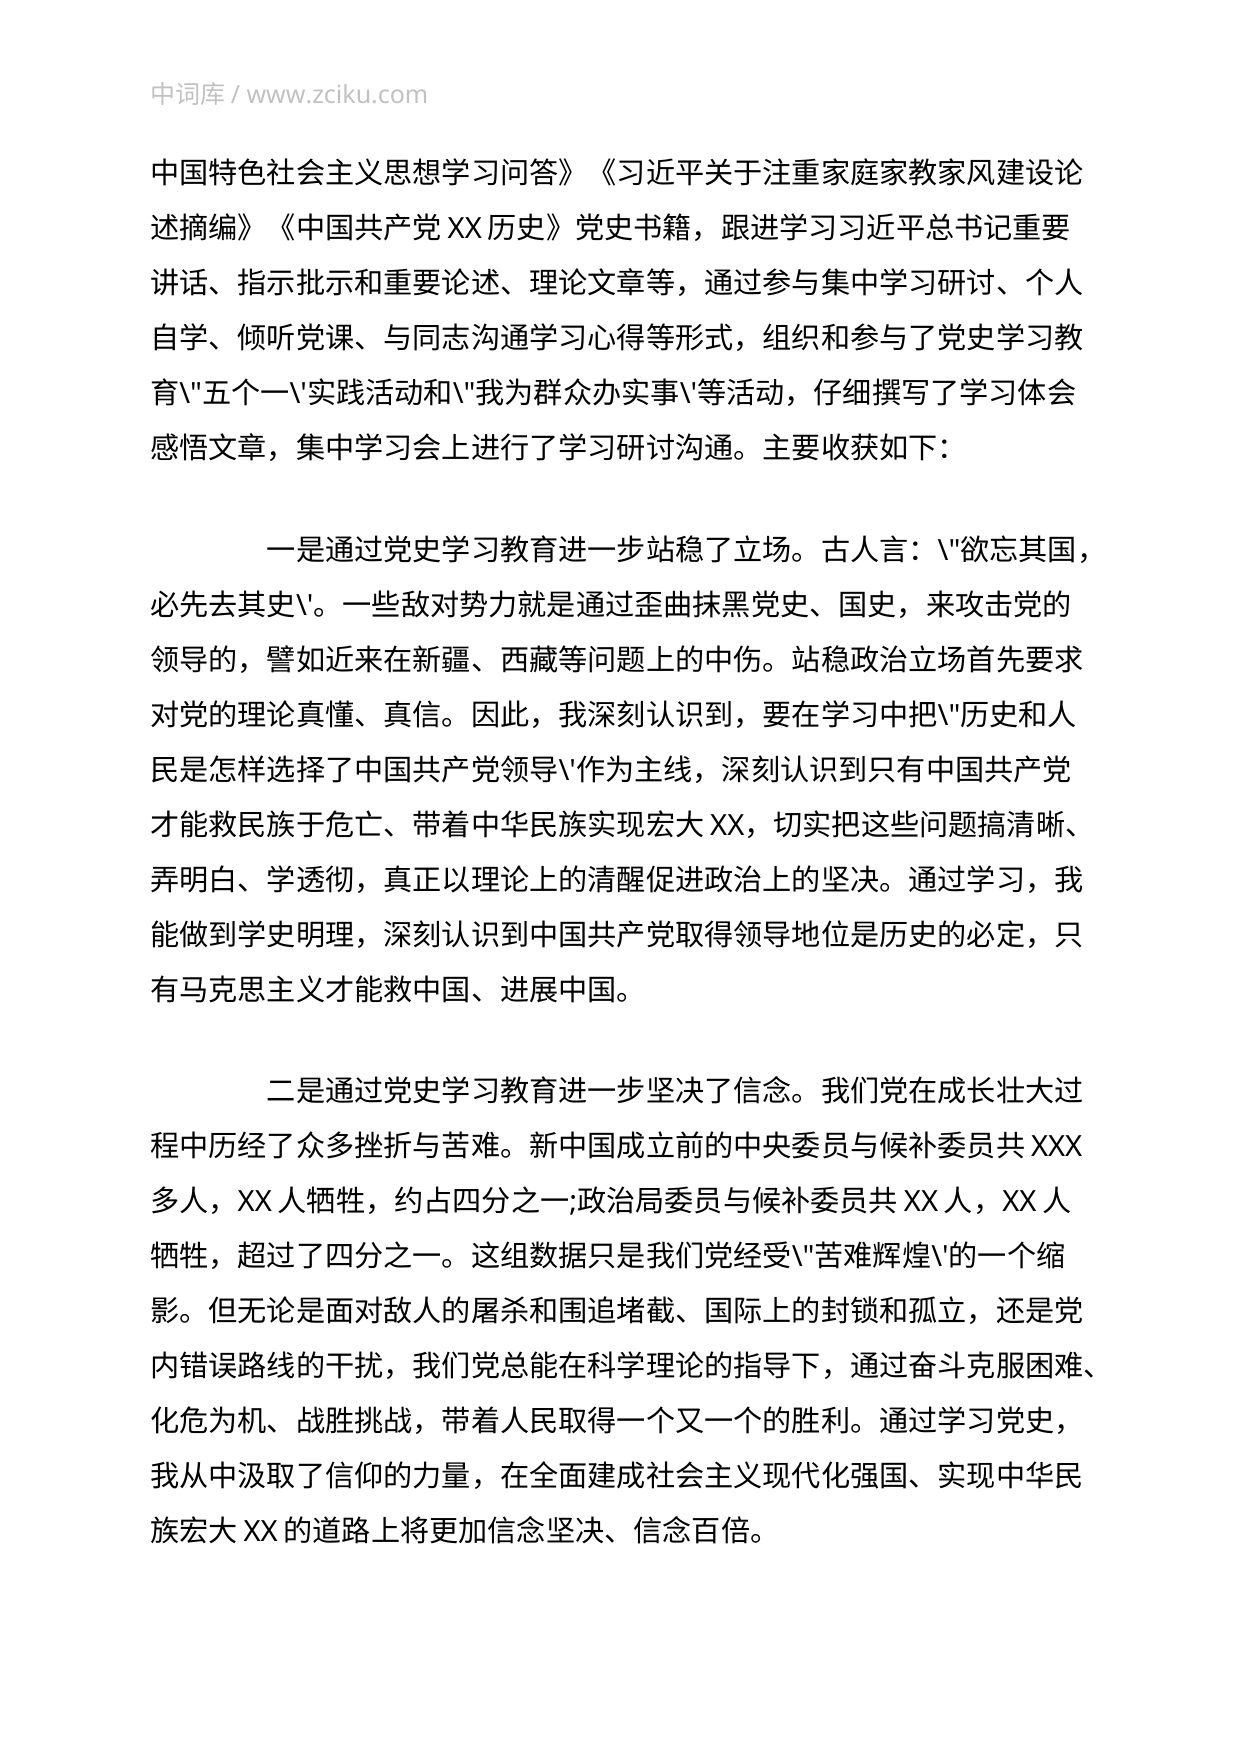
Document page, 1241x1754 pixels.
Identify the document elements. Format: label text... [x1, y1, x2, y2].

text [150, 150, 1090, 467]
text 一是通过党史学习教育进一步站稳了立场。古人言：\"欲忘其国，必先去其史\'。一些敌对势力就是通过歪曲抹黑党史、国史，来攻击党的领导的，譬如近来在新疆、西藏等问题上的中伤。站稳政治立场首先要求对党的理论真懂、真信。因此，我深刻认识到，要在学习中把\"历史和人民是怎样选择了中国共产党领导\'作为主线，深刻认识到只有中国共产党才能救民族于危亡、带着中华民族实现宏大XX，切实把这些问题搞清晰、弄明白、学透彻，真正以理论上的清醒促进政治上的坚决。通过学习，我能做到学史明理，深刻认识到中国共产党取得领导地位是历史的必定，只有马克思主义才能救中国、进展中国。 [150, 526, 1090, 1008]
text 二是通过党史学习教育进一步坚决了信念。我们党在成长壮大过程中历经了众多挫折与苦难。新中国成立前的中央委员与候补委员共XXX多人，XX人牺牲，约占四分之一;政治局委员与候补委员共XX人，XX人牺牲，超过了四分之一。这组数据只是我们党经受\"苦难辉煌\'的一个缩影。但无论是面对敌人的屠杀和围追堵截、国际上的封锁和孤立，还是党内错误路线的干扰，我们党总能在科学理论的指导下，通过奋斗克服困难、化危为机、战胜挑战，带着人民取得一个又一个的胜利。通过学习党史，我从中汲取了信仰的力量，在全面建成社会主义现代化强国、实现中华民族宏大XX的道路上将更加信念坚决、信念百倍。 [150, 1068, 1090, 1550]
